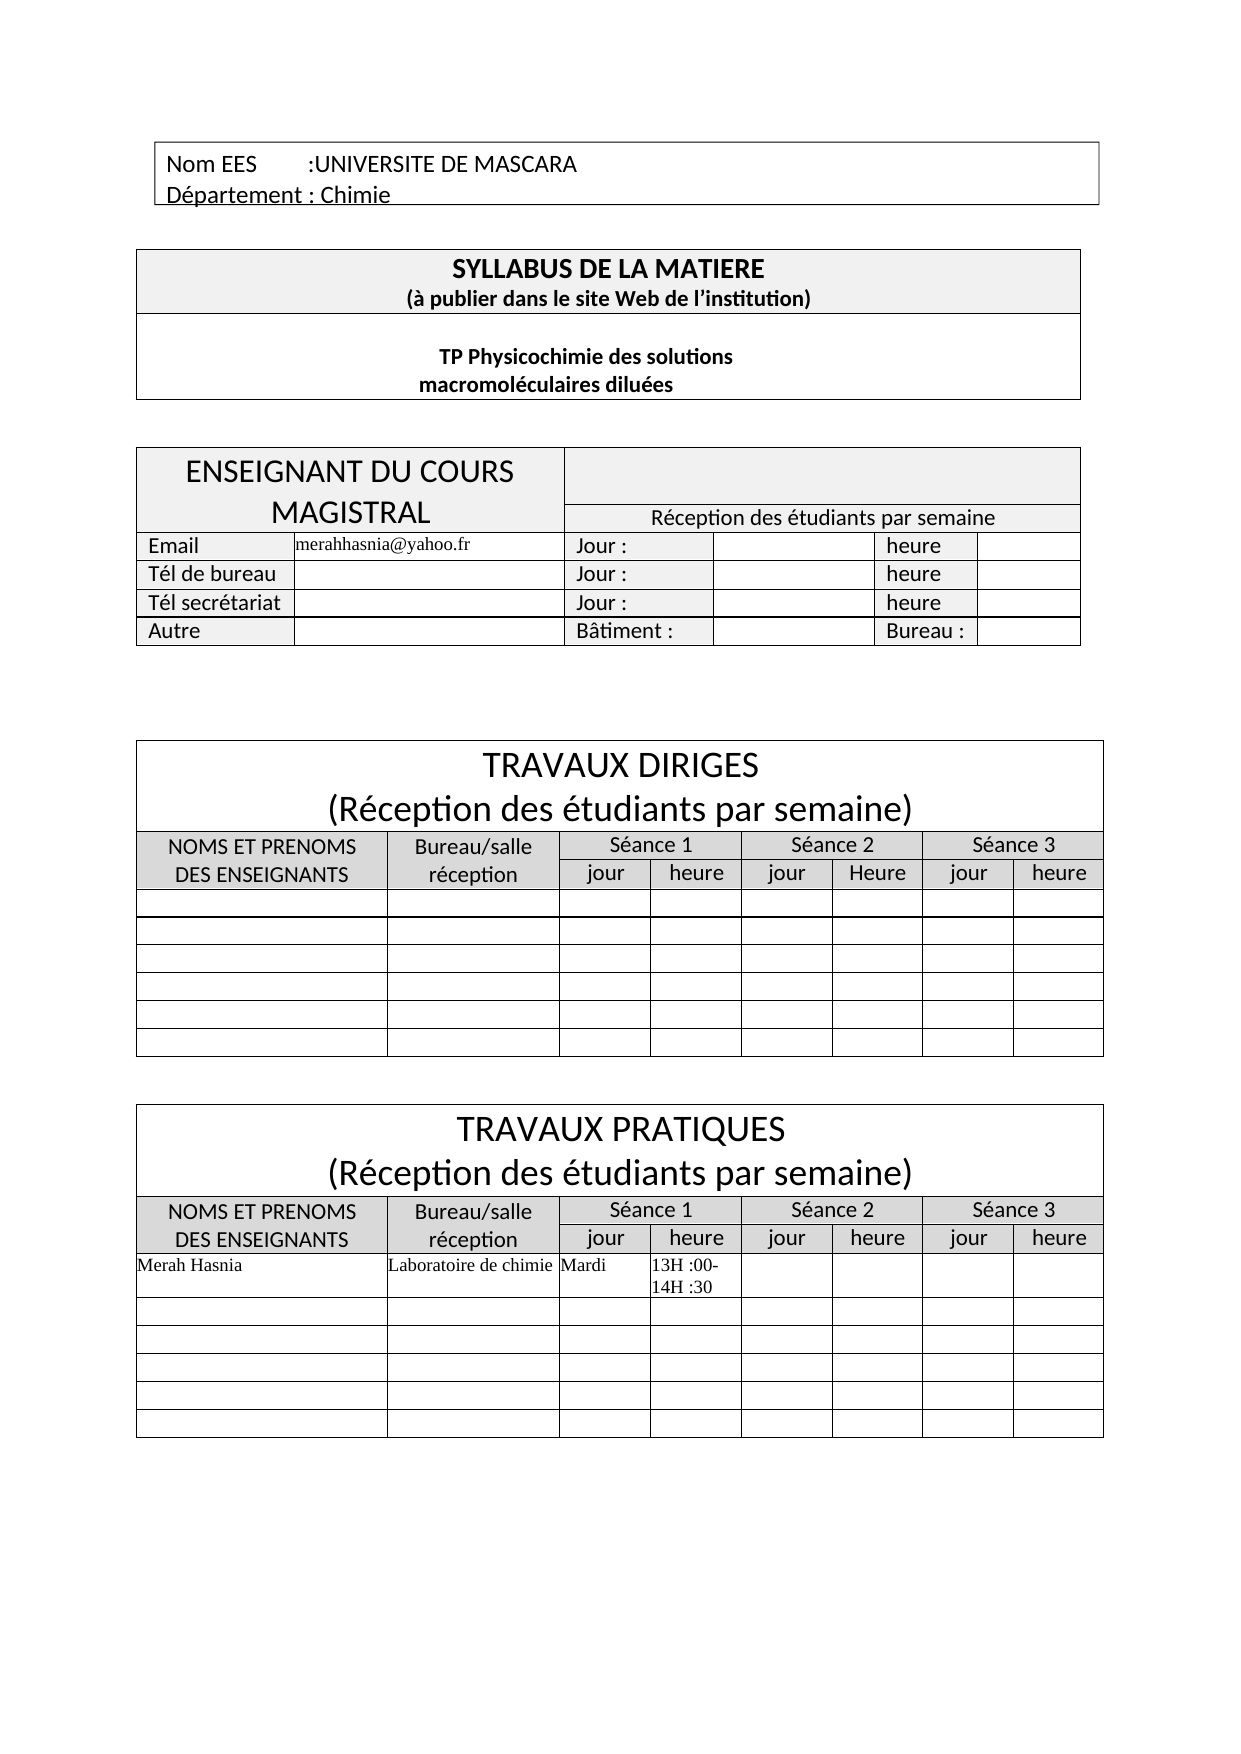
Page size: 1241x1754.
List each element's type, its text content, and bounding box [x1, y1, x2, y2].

table_cell [388, 1354, 559, 1381]
table_cell Laboratoire de chimie [388, 1254, 559, 1297]
table_cell [388, 1029, 559, 1056]
table_cell [742, 1029, 832, 1056]
table_cell [560, 918, 650, 944]
table_cell [560, 1382, 650, 1409]
table_cell [833, 1354, 922, 1381]
table_cell [1014, 890, 1103, 916]
table_cell [651, 1029, 741, 1056]
table_cell heure [651, 860, 741, 888]
table_cell [295, 618, 564, 644]
table_cell [923, 1254, 1013, 1297]
table_cell Tél de bureau [137, 561, 294, 588]
table_cell [560, 890, 650, 916]
table_cell [295, 561, 564, 588]
table_cell [923, 1001, 1013, 1028]
table_cell [1014, 1382, 1103, 1409]
table_cell [923, 1354, 1013, 1381]
table_cell [388, 1326, 559, 1353]
table_cell [923, 973, 1013, 1000]
table_cell [833, 1254, 922, 1297]
table_cell [651, 890, 741, 916]
table_cell [388, 1410, 559, 1437]
table_cell [742, 973, 832, 1000]
table_cell [560, 1410, 650, 1437]
table_cell [833, 1298, 922, 1325]
table_cell [1014, 1326, 1103, 1353]
table_cell [137, 314, 1080, 398]
table_cell [833, 890, 922, 916]
table_cell [1014, 1354, 1103, 1381]
table_cell [923, 945, 1013, 972]
table_cell [560, 1326, 650, 1353]
table_cell [742, 1001, 832, 1028]
table_cell [560, 1001, 650, 1028]
table_cell [651, 973, 741, 1000]
table_cell heure [875, 533, 977, 559]
table_cell [978, 618, 1080, 644]
table_cell Bureau : [875, 618, 977, 644]
table_cell Merah Hasnia [137, 1254, 387, 1297]
table_cell [833, 973, 922, 1000]
table_header [565, 448, 1080, 504]
table_header TRAVAUX DIRIGES (Réception des étudiants par semaine) [137, 741, 1103, 831]
table_cell heure [651, 1225, 741, 1253]
table_cell Séance 2 [742, 1197, 922, 1223]
table_cell [923, 1382, 1013, 1409]
table_cell [714, 533, 874, 559]
table_header TRAVAUX PRATIQUES (Réception des étudiants par semaine) [137, 1105, 1103, 1196]
table_cell heure [875, 561, 977, 588]
table_cell [714, 590, 874, 616]
table_cell [742, 945, 832, 972]
table_cell jour [923, 860, 1013, 888]
table_cell [742, 1410, 832, 1437]
table_cell [560, 1354, 650, 1381]
table_cell Séance 1 [560, 1197, 741, 1223]
table_cell [714, 561, 874, 588]
table_cell [137, 1382, 387, 1409]
table_cell [833, 918, 922, 944]
table_cell Séance 3 [923, 1197, 1103, 1223]
table_cell [923, 1029, 1013, 1056]
table_cell [651, 1382, 741, 1409]
table_cell Heure [833, 860, 922, 888]
table_cell [742, 1354, 832, 1381]
table_cell heure [1014, 1225, 1103, 1253]
table_cell Séance 3 [923, 832, 1103, 859]
table_cell [651, 1410, 741, 1437]
table_cell [742, 918, 832, 944]
table_cell [651, 1354, 741, 1381]
table_cell [651, 1326, 741, 1353]
table_cell [137, 1410, 387, 1437]
table_cell Jour : [565, 590, 713, 616]
table_cell Email [137, 533, 294, 559]
table_cell Bureau/salle réception [388, 832, 559, 888]
table_cell [137, 1298, 387, 1325]
table_cell heure [833, 1225, 922, 1253]
table_cell [1014, 1001, 1103, 1028]
table_cell [137, 1001, 387, 1028]
table_cell [1014, 1254, 1103, 1297]
table_cell [742, 1326, 832, 1353]
table_cell [560, 973, 650, 1000]
table_header SYLLABUS DE LA MATIERE (à publier dans le site Web de l’institution) [137, 250, 1080, 313]
table_cell [833, 1029, 922, 1056]
table_cell Réception des étudiants par semaine [565, 505, 1080, 532]
table_cell [833, 1382, 922, 1409]
table_cell [137, 1354, 387, 1381]
table_cell jour [923, 1225, 1013, 1253]
table_cell [923, 1326, 1013, 1353]
table_cell [560, 1298, 650, 1325]
table_cell Jour : [565, 533, 713, 559]
table_cell [651, 1298, 741, 1325]
table_cell [137, 1326, 387, 1353]
table_cell [742, 1254, 832, 1297]
table_cell [388, 918, 559, 944]
table_cell Mardi [560, 1254, 650, 1297]
table_cell NOMS ET PRENOMS DES ENSEIGNANTS [137, 1197, 387, 1253]
table_cell [651, 1001, 741, 1028]
table_cell [651, 918, 741, 944]
table_cell [388, 973, 559, 1000]
table_cell jour [560, 860, 650, 888]
table_cell [742, 1382, 832, 1409]
table_cell Séance 1 [560, 832, 741, 859]
table_cell [137, 918, 387, 944]
table_cell Autre [137, 618, 294, 644]
table_cell [1014, 1410, 1103, 1437]
table_cell [978, 533, 1080, 559]
table_cell [295, 590, 564, 616]
table_cell [137, 890, 387, 916]
table_cell [388, 1298, 559, 1325]
table_cell [742, 890, 832, 916]
table_cell [833, 1001, 922, 1028]
table_cell jour [742, 1225, 832, 1253]
table_cell [923, 1410, 1013, 1437]
table_cell [978, 561, 1080, 588]
table_cell [1014, 1029, 1103, 1056]
table_cell [833, 1410, 922, 1437]
table_cell [1014, 945, 1103, 972]
table_cell [742, 1298, 832, 1325]
table_cell jour [560, 1225, 650, 1253]
table_cell [833, 1326, 922, 1353]
table_cell jour [742, 860, 832, 888]
table_cell [137, 1029, 387, 1056]
table_cell [388, 945, 559, 972]
table_cell [651, 945, 741, 972]
table_cell Séance 2 [742, 832, 922, 859]
table_cell [714, 618, 874, 644]
table_cell [923, 1298, 1013, 1325]
table_cell merahhasnia@yahoo.fr [295, 533, 564, 559]
table_cell [137, 973, 387, 1000]
table_cell Tél secrétariat [137, 590, 294, 616]
table_cell 13H :00-14H :30 [651, 1254, 741, 1297]
table_cell Bureau/salle réception [388, 1197, 559, 1253]
table_cell Bâtiment : [565, 618, 713, 644]
table_cell [388, 890, 559, 916]
table_cell [560, 1029, 650, 1056]
table_cell NOMS ET PRENOMS DES ENSEIGNANTS [137, 832, 387, 888]
table_cell [388, 1382, 559, 1409]
table_cell [137, 945, 387, 972]
table_cell [923, 918, 1013, 944]
table_cell heure [1014, 860, 1103, 888]
table_cell [388, 1001, 559, 1028]
table_cell heure [875, 590, 977, 616]
table_cell [978, 590, 1080, 616]
table_cell [560, 945, 650, 972]
table_header ENSEIGNANT DU COURS MAGISTRAL [137, 448, 564, 532]
table_cell [923, 890, 1013, 916]
table_cell [833, 945, 922, 972]
table_cell Jour : [565, 561, 713, 588]
table_cell [1014, 918, 1103, 944]
table_cell [1014, 973, 1103, 1000]
table_cell [1014, 1298, 1103, 1325]
